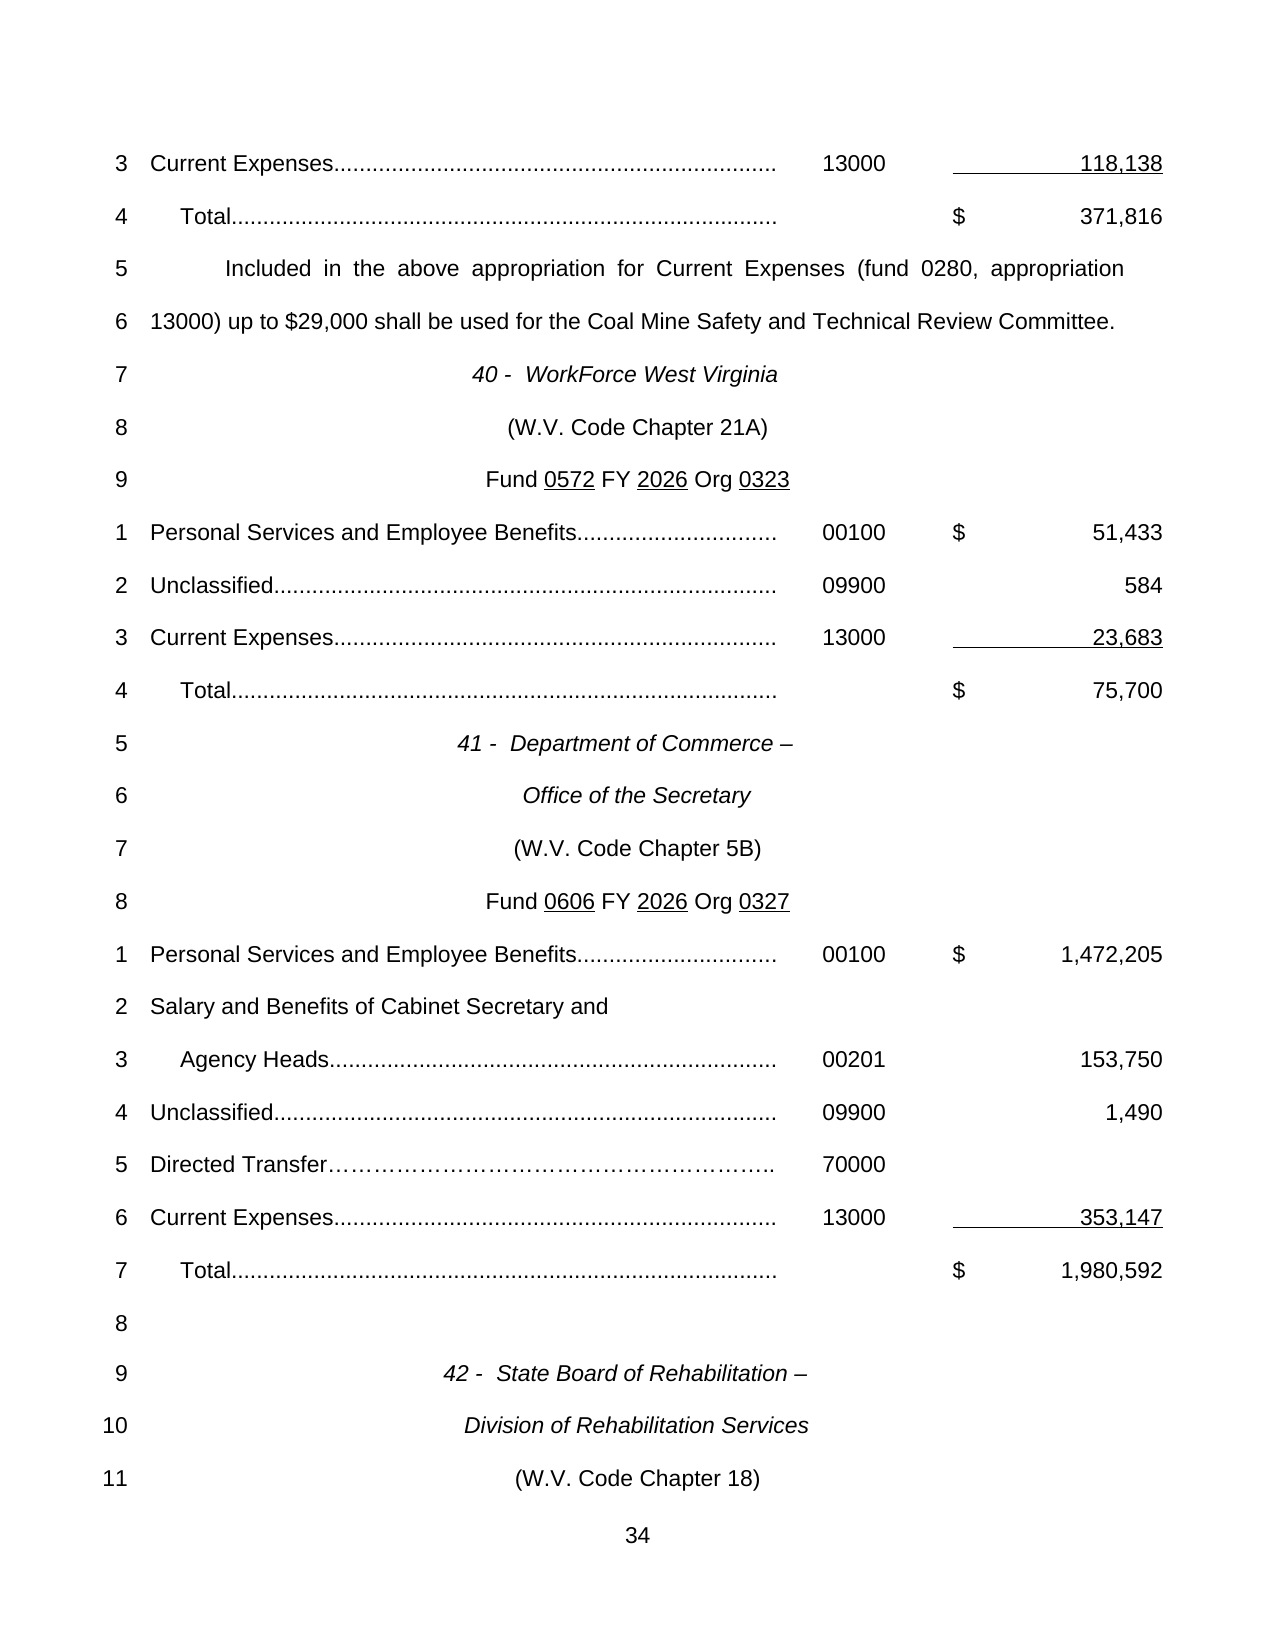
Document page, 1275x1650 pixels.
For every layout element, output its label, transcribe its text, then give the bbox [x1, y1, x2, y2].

text Agency Heads 00201 153,750 [150, 1046, 1125, 1072]
list Department of Commerce – [150, 730, 1125, 756]
text Fund 0572 FY 2026 Org 0323 [150, 466, 1125, 493]
text (W.V. Code Chapter 18) [150, 1465, 1125, 1491]
text Division of Rehabilitation Services [150, 1412, 1125, 1439]
list State Board of Rehabilitation – [150, 1359, 1125, 1386]
text (W.V. Code Chapter 21A) [150, 413, 1125, 440]
text Current Expenses 13000 23,683 [150, 624, 1125, 651]
text Included in the above appropriation for Current Expenses (fund 0280, appropriation 13000) up to $29,000 shall be used for the Coal Mine Safety and Technical Review Committee. [150, 255, 1125, 334]
text Unclassified 09900 1,490 [150, 1099, 1125, 1125]
text Personal Services and Employee Benefits 00100 $ 51,433 [150, 519, 1125, 545]
text (W.V. Code Chapter 5B) [150, 835, 1125, 862]
text Office of the Secretary [150, 782, 1125, 809]
text Current Expenses 13000 353,147 [150, 1204, 1125, 1231]
text Total $ 75,700 [150, 677, 1125, 703]
text Unclassified 09900 584 [150, 572, 1125, 598]
text Current Expenses 13000 118,138 [150, 150, 1125, 176]
list WorkForce West Virginia [150, 361, 1125, 387]
text Personal Services and Employee Benefits 00100 $ 1,472,205 [150, 941, 1125, 967]
text Salary and Benefits of Cabinet Secretary and [150, 993, 1125, 1020]
text Total $ 371,816 [150, 203, 1125, 229]
text Fund 0606 FY 2026 Org 0327 [150, 888, 1125, 914]
text Directed Transfer…………………………………………………. 70000 0 [150, 1151, 1125, 1178]
text Total $ 1,980,592 [150, 1257, 1125, 1283]
